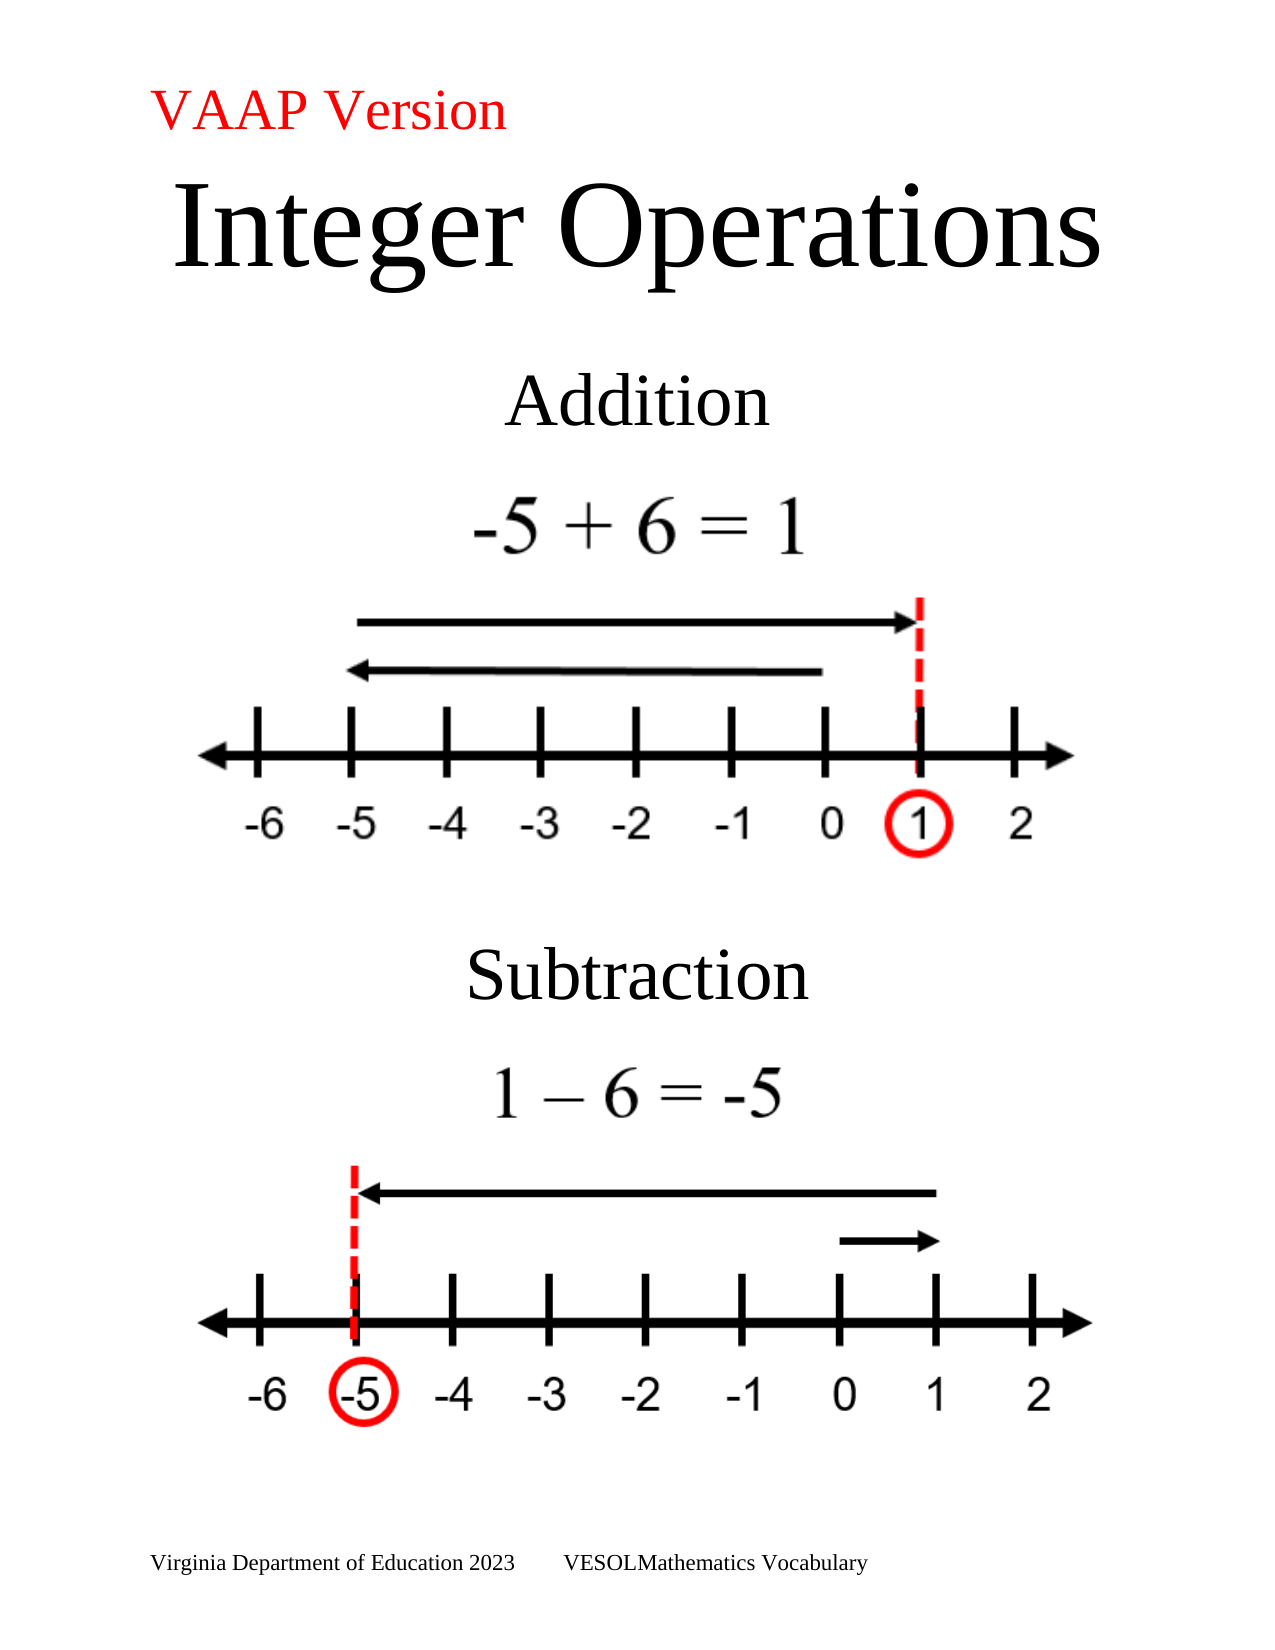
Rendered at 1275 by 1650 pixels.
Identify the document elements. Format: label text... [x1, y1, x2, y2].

text Subtraction [150, 929, 1125, 1015]
text Addition [150, 355, 1125, 441]
picture [166, 1053, 1109, 1441]
picture [176, 479, 1099, 872]
title Integer Operations [150, 150, 1125, 294]
